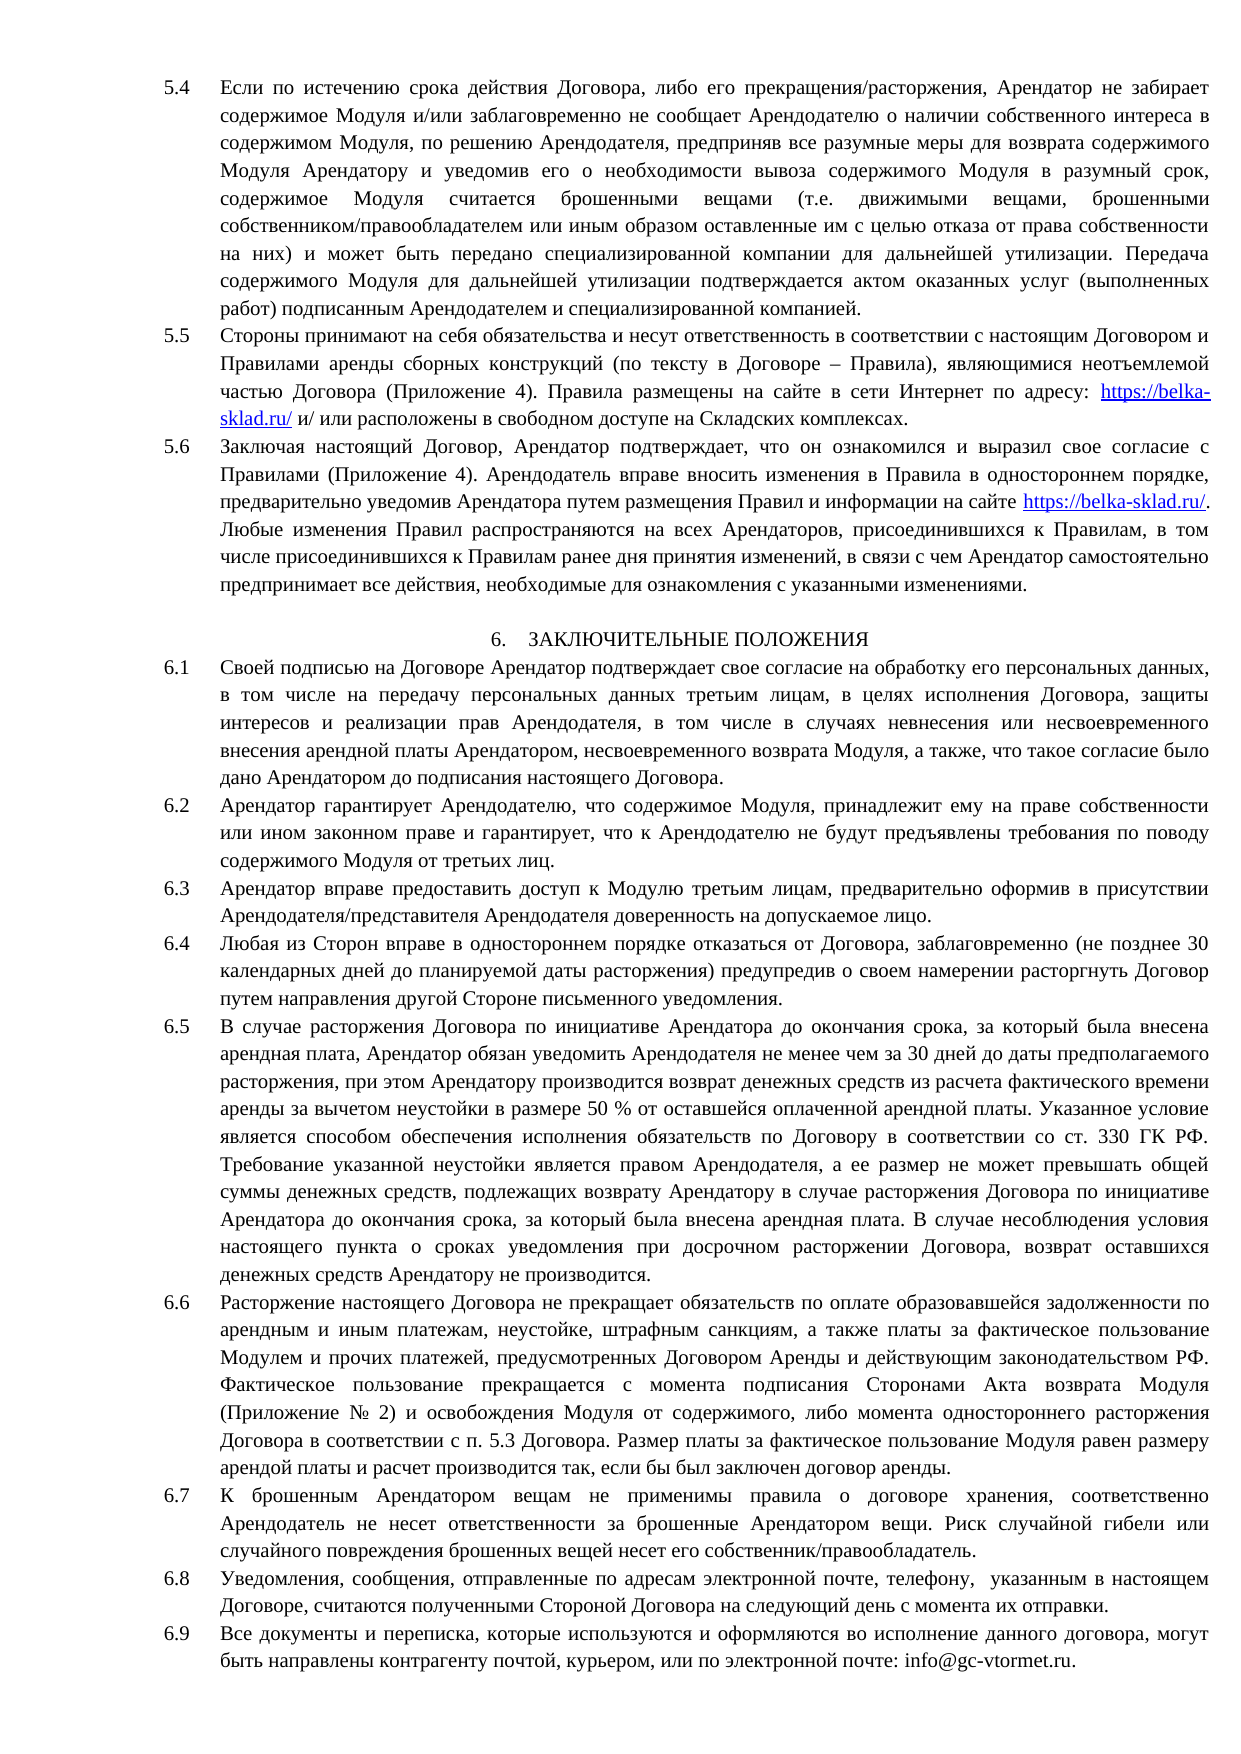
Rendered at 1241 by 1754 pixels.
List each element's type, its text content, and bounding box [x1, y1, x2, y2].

list Заключая настоящий Договор, Арендатор подтверждает, что он ознакомился и выразил свое согласие с Правилами (Приложение 4). Арендодатель вправе вносить изменения в Правила в одностороннем порядке, предварительно уведомив Арендатора путем размещения Правил и информации на сайте https://belka-sklad.ru/. Любые изменения Правил распространяются на всех Арендаторов, присоединившихся к Правилам, в том числе присоединившихся к Правилам ранее дня принятия изменений, в связи с чем Арендатор самостоятельно предпринимает все действия, необходимые для ознакомления с указанными изменениями. [163, 434, 1210, 596]
list Уведомления, сообщения, отправленные по адресам электронной почте, телефону, указанным в настоящем Договоре, считаются полученными Стороной Договора на следующий день с момента их отправки. [163, 1566, 1210, 1617]
list Если по истечению срока действия Договора, либо его прекращения/расторжения, Арендатор не забирает содержимое Модуля и/или заблаговременно не сообщает Арендодателю о наличии собственного интереса в содержимом Модуля, по решению Арендодателя, предприняв все разумные меры для возврата содержимого Модуля Арендатору и уведомив его о необходимости вывоза содержимого Модуля в разумный срок, содержимое Модуля считается брошенными вещами (т.е. движимыми вещами, брошенными собственником/правообладателем или иным образом оставленные им с целью отказа от права собственности на них) и может быть передано специализированной компании для дальнейшей утилизации. Передача содержимого Модуля для дальнейшей утилизации подтверждается актом оказанных услуг (выполненных работ) подписанным Арендодателем и специализированной компанией. [163, 75, 1210, 320]
list Арендатор вправе предоставить доступ к Модулю третьим лицам, предварительно оформив в присутствии Арендодателя/представителя Арендодателя доверенность на допускаемое лицо. [163, 876, 1210, 927]
list К брошенным Арендатором вещам не применимы правила о договоре хранения, соответственно Арендодатель не несет ответственности за брошенные Арендатором вещи. Риск случайной гибели или случайного повреждения брошенных вещей несет его собственник/правообладатель. [163, 1483, 1210, 1562]
list В случае расторжения Договора по инициативе Арендатора до окончания срока, за который была внесена арендная плата, Арендатор обязан уведомить Арендодателя не менее чем за 30 дней до даты предполагаемого расторжения, при этом Арендатору производится возврат денежных средств из расчета фактического времени аренды за вычетом неустойки в размере 50 % от оставшейся оплаченной арендной платы. Указанное условие является способом обеспечения исполнения обязательств по Договору в соответствии со ст. 330 ГК РФ. Требование указанной неустойки является правом Арендодателя, а ее размер не может превышать общей суммы денежных средств, подлежащих возврату Арендатору в случае расторжения Договора по инициативе Арендатора до окончания срока, за который была внесена арендная плата. В случае несоблюдения условия настоящего пункта о сроках уведомления при досрочном расторжении Договора, возврат оставшихся денежных средств Арендатору не производится. [163, 1013, 1210, 1286]
list Расторжение настоящего Договора не прекращает обязательств по оплате образовавшейся задолженности по арендным и иным платежам, неустойке, штрафным санкциям, а также платы за фактическое пользование Модулем и прочих платежей, предусмотренных Договором Аренды и действующим законодательством РФ. Фактическое пользование прекращается с момента подписания Сторонами Акта возврата Модуля (Приложение № 2) и освобождения Модуля от содержимого, либо момента одностороннего расторжения Договора в соответствии с п. 5.3 Договора. Размер платы за фактическое пользование Модуля равен размеру арендой платы и расчет производится так, если бы был заключен договор аренды. [163, 1289, 1210, 1479]
list Любая из Сторон вправе в одностороннем порядке отказаться от Договора, заблаговременно (не позднее 30 календарных дней до планируемой даты расторжения) предупредив о своем намерении расторгнуть Договор путем направления другой Стороне письменного уведомления. [163, 931, 1210, 1010]
list ЗАКЛЮЧИТЕЛЬНЫЕ ПОЛОЖЕНИЯ [149, 627, 1210, 651]
list Стороны принимают на себя обязательства и несут ответственность в соответствии с настоящим Договором и Правилами аренды сборных конструкций (по тексту в Договоре – Правила), являющимися неотъемлемой частью Договора (Приложение 4). Правила размещены на сайте в сети Интернет по адресу: https://belka-sklad.ru/ и/ или расположены в свободном доступе на Складских комплексах. [163, 323, 1210, 430]
list Арендатор гарантирует Арендодателю, что содержимое Модуля, принадлежит ему на праве собственности или ином законном праве и гарантирует, что к Арендодателю не будут предъявлены требования по поводу содержимого Модуля от третьих лиц. [163, 793, 1210, 872]
list Все документы и переписка, которые используются и оформляются во исполнение данного договора, могут быть направлены контрагенту почтой, курьером, или по электронной почте: info@gc-vtormet.ru. [163, 1621, 1210, 1672]
list Своей подписью на Договоре Арендатор подтверждает свое согласие на обработку его персональных данных, в том числе на передачу персональных данных третьим лицам, в целях исполнения Договора, защиты интересов и реализации прав Арендодателя, в том числе в случаях невнесения или несвоевременного внесения арендной платы Арендатором, несвоевременного возврата Модуля, а также, что такое согласие было дано Арендатором до подписания настоящего Договора. [163, 655, 1210, 789]
